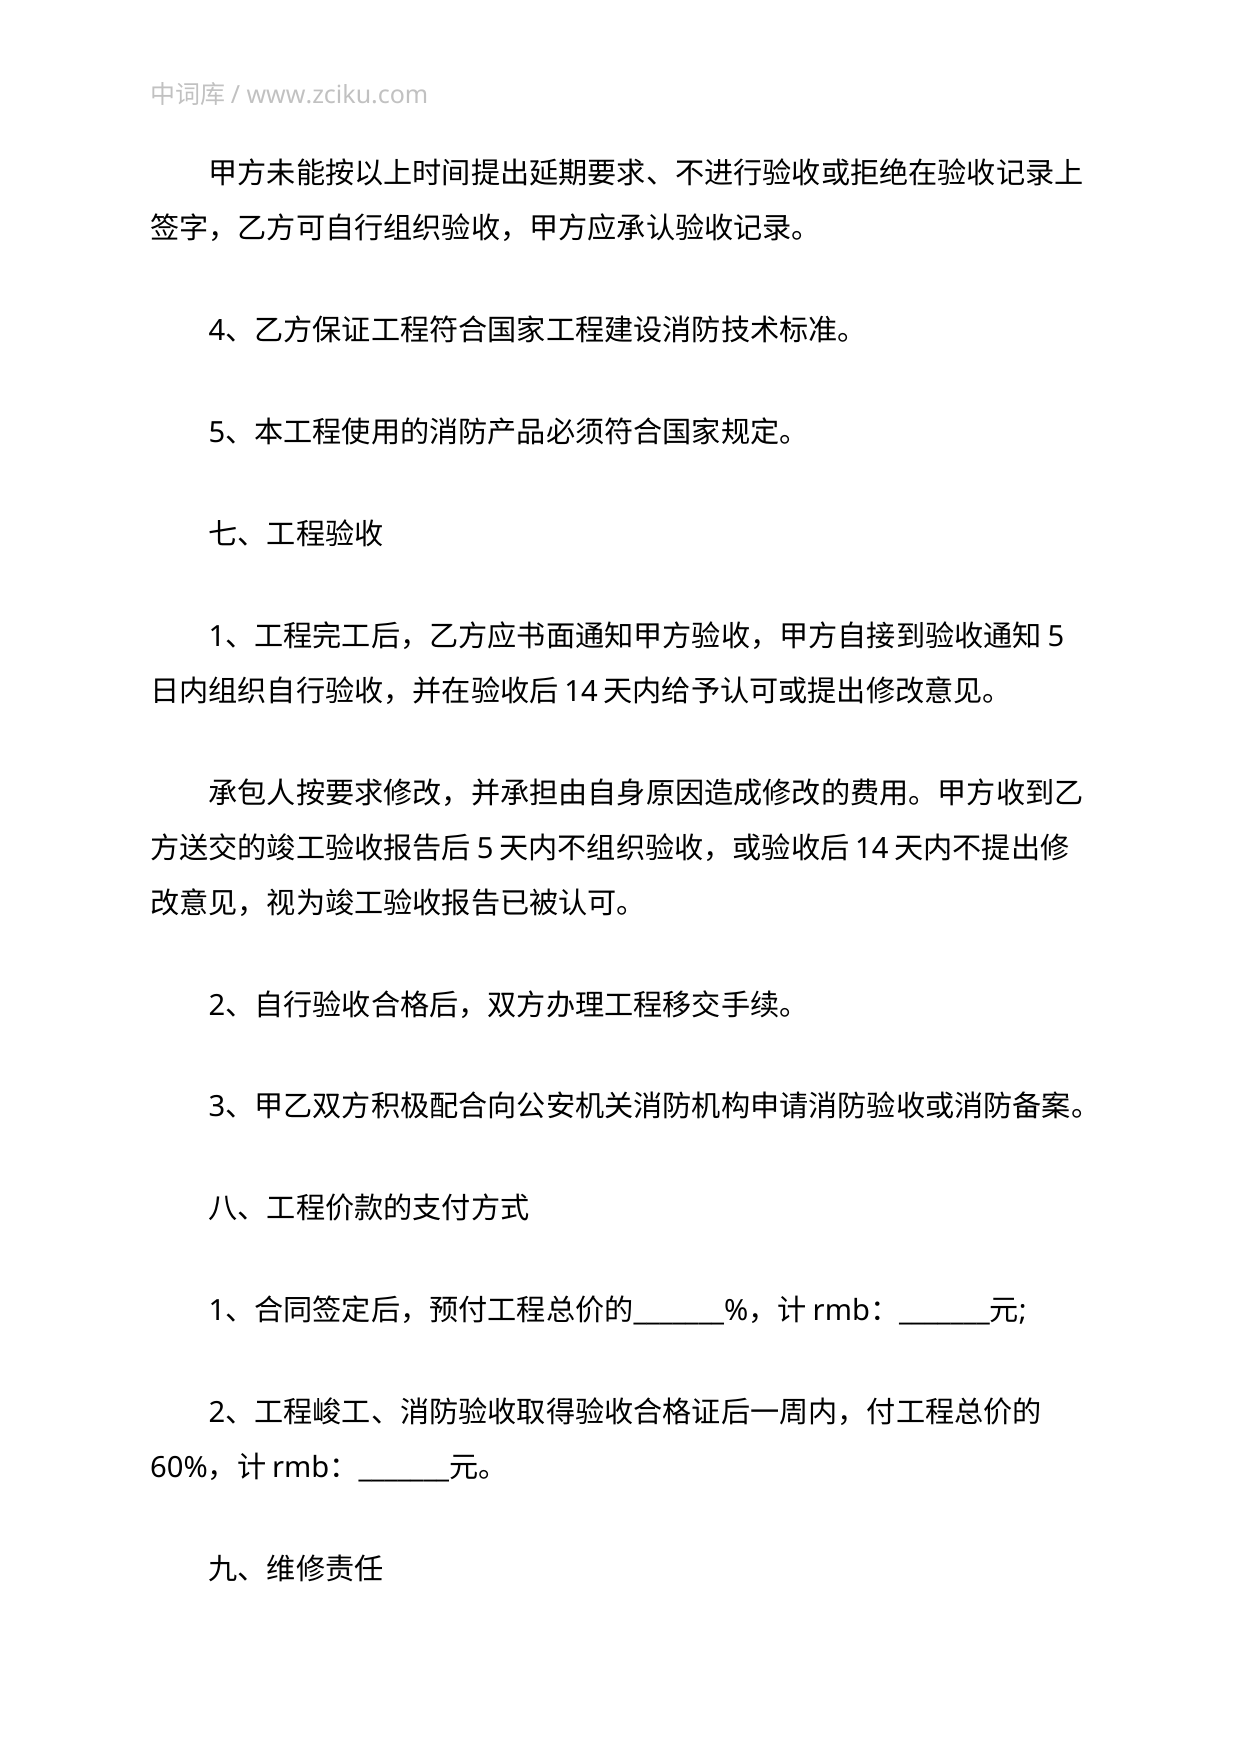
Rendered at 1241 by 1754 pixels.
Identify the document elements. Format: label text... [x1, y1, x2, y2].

text 1、合同签定后，预付工程总价的_______%，计rmb：_______元; [150, 1287, 1090, 1329]
text 1、工程完工后，乙方应书面通知甲方验收，甲方自接到验收通知5日内组织自行验收，并在验收后14天内给予认可或提出修改意见。 [150, 612, 1090, 710]
text 八、工程价款的支付方式 [150, 1185, 1090, 1227]
text 4、乙方保证工程符合国家工程建设消防技术标准。 [150, 307, 1090, 349]
text 5、本工程使用的消防产品必须符合国家规定。 [150, 409, 1090, 451]
text 九、维修责任 [150, 1546, 1090, 1588]
text 承包人按要求修改，并承担由自身原因造成修改的费用。甲方收到乙方送交的竣工验收报告后5天内不组织验收，或验收后14天内不提出修改意见，视为竣工验收报告已被认可。 [150, 769, 1090, 922]
text 2、自行验收合格后，双方办理工程移交手续。 [150, 981, 1090, 1023]
text 3、甲乙双方积极配合向公安机关消防机构申请消防验收或消防备案。 [150, 1083, 1090, 1125]
text 2、工程峻工、消防验收取得验收合格证后一周内，付工程总价的60%，计rmb：_______元。 [150, 1389, 1090, 1486]
text 甲方未能按以上时间提出延期要求、不进行验收或拒绝在验收记录上签字，乙方可自行组织验收，甲方应承认验收记录。 [150, 150, 1090, 247]
text 七、工程验收 [150, 511, 1090, 553]
